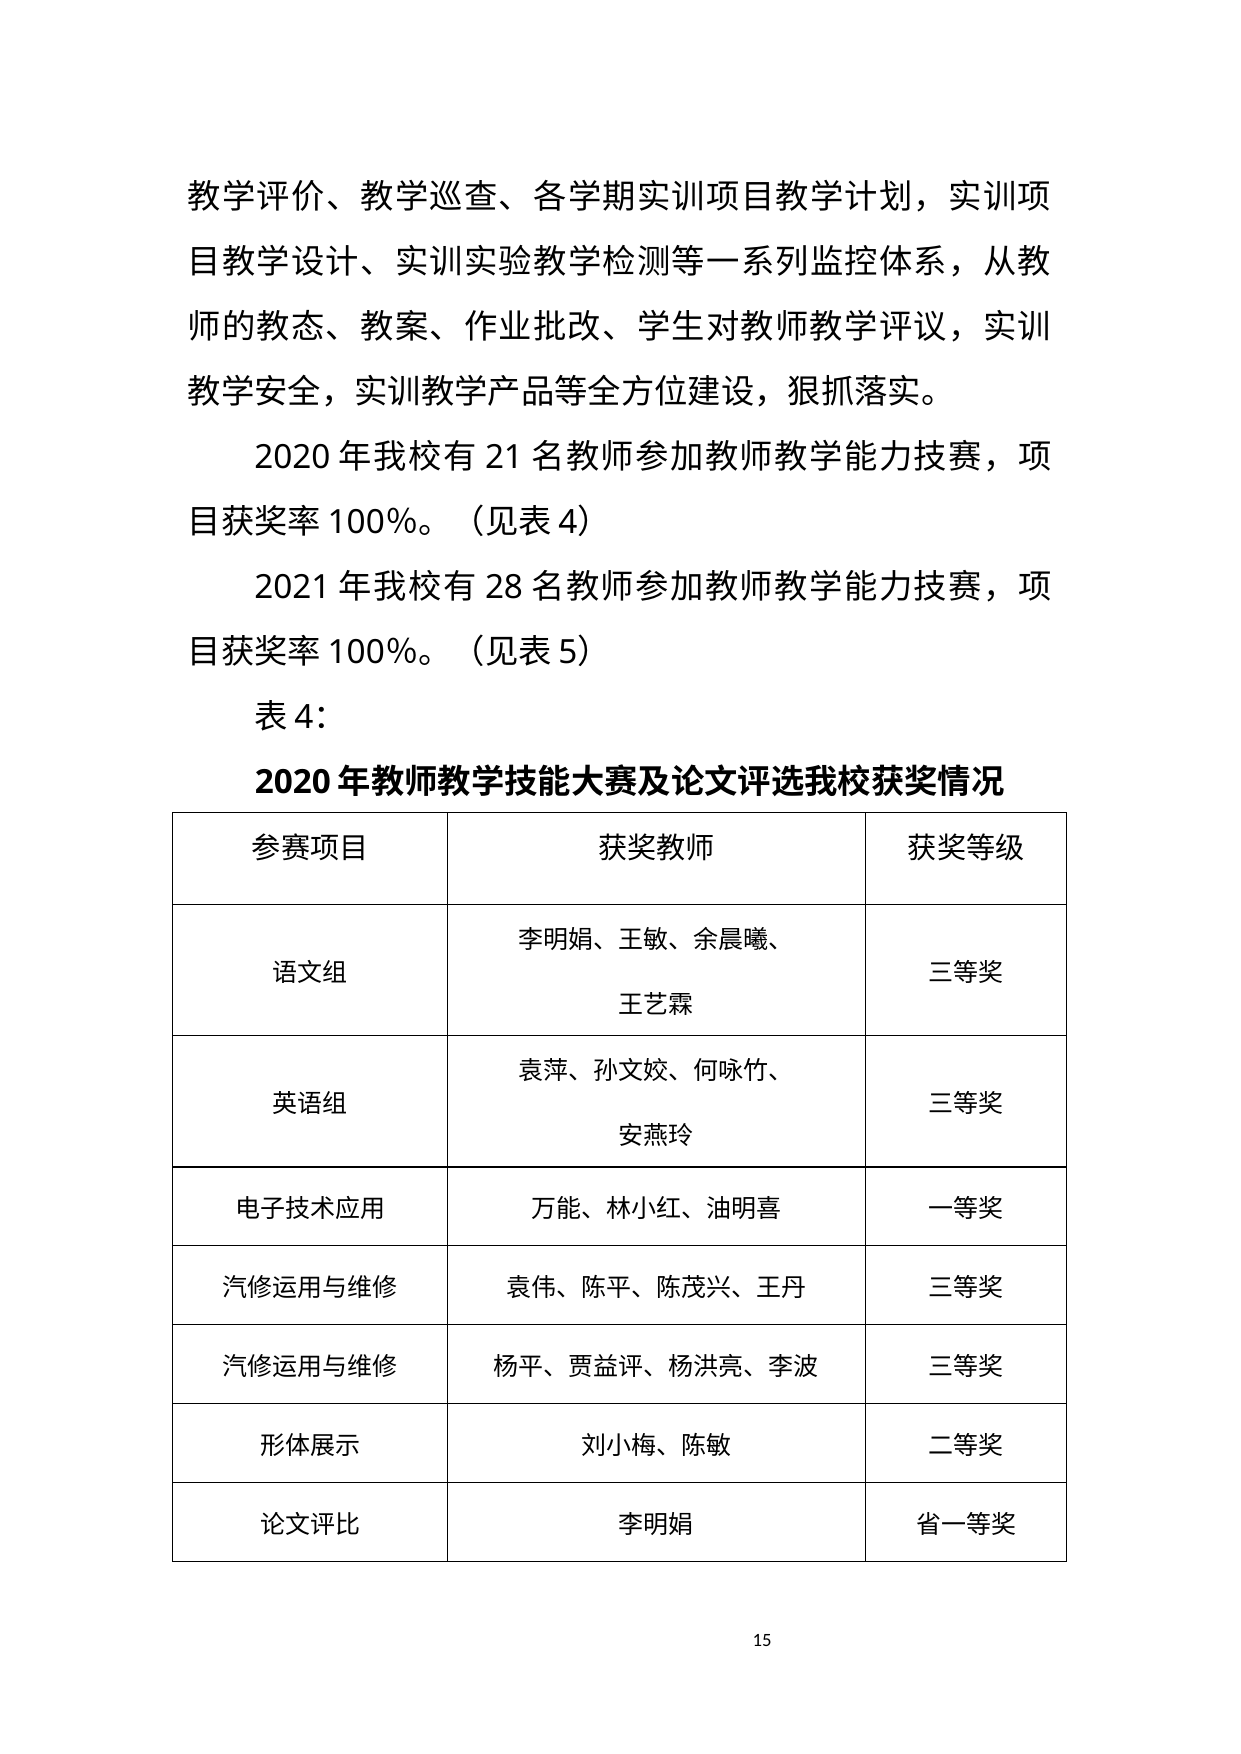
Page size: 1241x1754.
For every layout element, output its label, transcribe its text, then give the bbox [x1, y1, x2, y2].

text 2020年我校有21名教师参加教师教学能力技赛，项目获奖率100％。（见表4） [187, 422, 1053, 552]
table_cell 电子技术应用 [173, 1168, 447, 1245]
table_cell 英语组 [173, 1036, 447, 1166]
text 2021年我校有28名教师参加教师教学能力技赛，项目获奖率100％。（见表5） [187, 552, 1053, 682]
text 表4： [187, 682, 1053, 747]
table_cell 三等奖 [866, 1036, 1066, 1166]
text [187, 162, 1053, 422]
table_cell 语文组 [173, 905, 447, 1035]
table_cell 一等奖 [866, 1168, 1066, 1245]
table_header 参赛项目 [173, 813, 447, 904]
table_cell 省一等奖 [866, 1483, 1066, 1561]
table_cell 袁伟、陈平、陈茂兴、王丹 [448, 1246, 865, 1324]
table_cell 汽修运用与维修 [173, 1325, 447, 1403]
table_cell 二等奖 [866, 1404, 1066, 1482]
table_cell 三等奖 [866, 1325, 1066, 1403]
text 2020年教师教学技能大赛及论文评选我校获奖情况 [187, 747, 1053, 812]
table_cell 汽修运用与维修 [173, 1246, 447, 1324]
table_cell 杨平、贾益评、杨洪亮、李波 [448, 1325, 865, 1403]
table_header 获奖等级 [866, 813, 1066, 904]
table_cell 万能、林小红、油明喜 [448, 1168, 865, 1245]
table_cell 李明娟、王敏、余晨曦、 王艺霖 [448, 905, 865, 1035]
table_cell 论文评比 [173, 1483, 447, 1561]
table_cell 袁萍、孙文姣、何咏竹、 安燕玲 [448, 1036, 865, 1166]
table_cell 李明娟 [448, 1483, 865, 1561]
table_cell 形体展示 [173, 1404, 447, 1482]
table_cell 三等奖 [866, 1246, 1066, 1324]
table_cell 刘小梅、陈敏 [448, 1404, 865, 1482]
table_cell 三等奖 [866, 905, 1066, 1035]
table_header 获奖教师 [448, 813, 865, 904]
